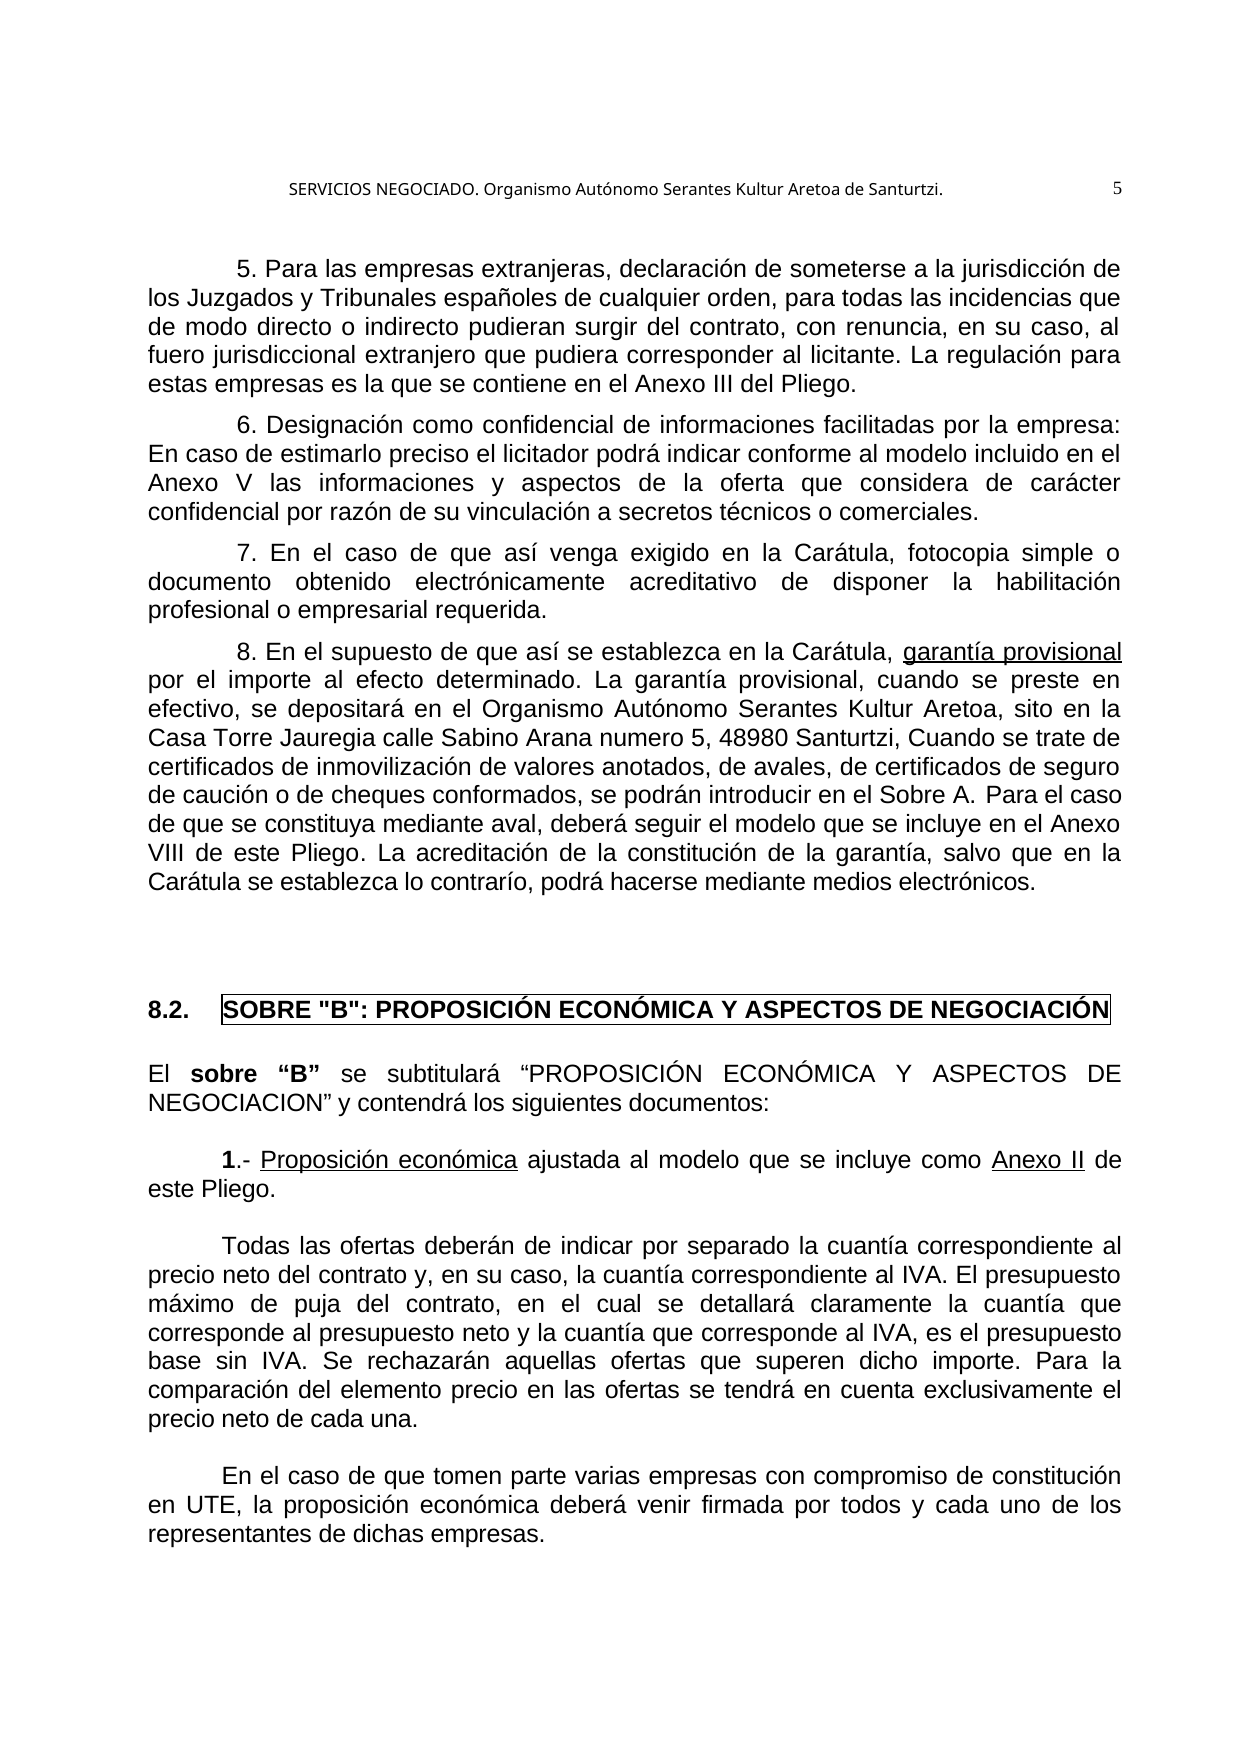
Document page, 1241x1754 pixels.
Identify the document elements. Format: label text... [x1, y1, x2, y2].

text En el caso de que tomen parte varias empresas con compromiso de constitución en UTE, la proposición económica deberá venir firmada por todos y cada uno de los representantes de dichas empresas. [148, 1461, 1122, 1548]
text 8.2. SOBRE "B": PROPOSICIÓN ECONÓMICA Y ASPECTOS DE NEGOCIACIÓN [223, 995, 1110, 1024]
text 1.- Proposición económica ajustada al modelo que se incluye como Anexo II de este Pliego. [148, 1145, 1122, 1203]
text Todas las ofertas deberán de indicar por separado la cuantía correspondiente al precio neto del contrato y, en su caso, la cuantía correspondiente al IVA. El presupuesto máximo de puja del contrato, en el cual se detallará claramente la cuantía que corresponde al presupuesto neto y la cuantía que corresponde al IVA, es el presupuesto base sin IVA. Se rechazarán aquellas ofertas que superen dicho importe. Para la comparación del elemento precio en las ofertas se tendrá en cuenta exclusivamente el precio neto de cada una. [148, 1231, 1122, 1433]
text El sobre “B” se subtitulará “PROPOSICIÓN ECONÓMICA Y ASPECTOS DE NEGOCIACION” y contendrá los siguientes documentos: [148, 1059, 1122, 1116]
text 7. En el caso de que así venga exigido en la Carátula, fotocopia simple o documento obtenido electrónicamente acreditativo de disponer la habilitación profesional o empresarial requerida. [148, 538, 1122, 624]
text 5. Para las empresas extranjeras, declaración de someterse a la jurisdicción de los Juzgados y Tribunales españoles de cualquier orden, para todas las incidencias que de modo directo o indirecto pudieran surgir del contrato, con renuncia, en su caso, al fuero jurisdiccional extranjero que pudiera corresponder al licitante. La regulación para estas empresas es la que se contiene en el Anexo III del Pliego. [148, 254, 1122, 398]
text 6. Designación como confidencial de informaciones facilitadas por la empresa: En caso de estimarlo preciso el licitador podrá indicar conforme al modelo incluido en el Anexo V las informaciones y aspectos de la oferta que considera de carácter confidencial por razón de su vinculación a secretos técnicos o comerciales. [148, 410, 1122, 525]
text 8. En el supuesto de que así se establezca en la Carátula, garantía provisional por el importe al efecto determinado. La garantía provisional, cuando se preste en efectivo, se depositará en el Organismo Autónomo Serantes Kultur Aretoa, sito en la Casa Torre Jauregia calle Sabino Arana numero 5, 48980 Santurtzi, Cuando se trate de certificados de inmovilización de valores anotados, de avales, de certificados de seguro de caución o de cheques conformados, se podrán introducir en el Sobre A. Para el caso de que se constituya mediante aval, deberá seguir el modelo que se incluye en el Anexo VIII de este Pliego. La acreditación de la constitución de la garantía, salvo que en la Carátula se establezca lo contrarío, podrá hacerse mediante medios electrónicos. [148, 636, 1122, 895]
